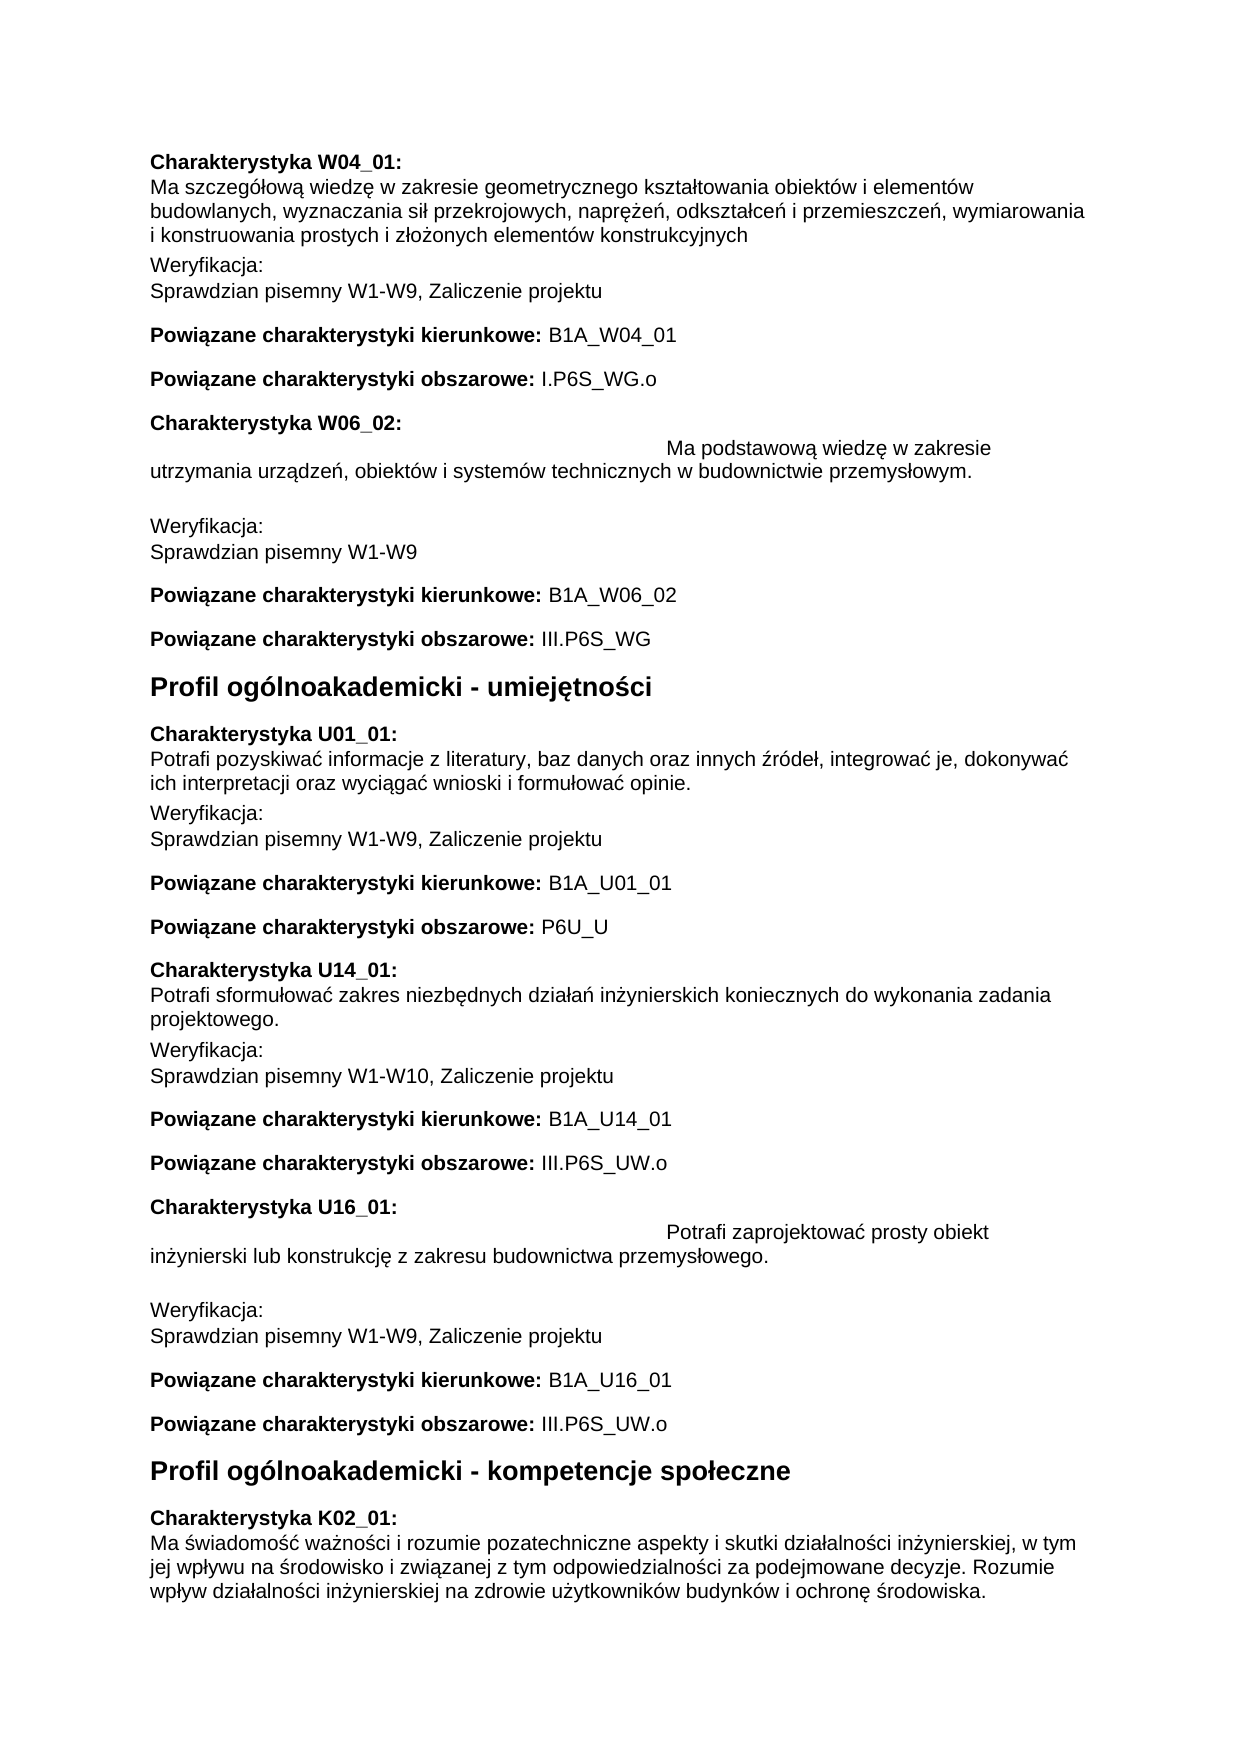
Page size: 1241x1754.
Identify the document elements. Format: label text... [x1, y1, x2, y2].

text Potrafi sformułować zakres niezbędnych działań inżynierskich koniecznych do wykonania zadania projektowego. [150, 983, 1090, 1031]
text Sprawdzian pisemny W1-W9, Zaliczenie projektu [150, 1324, 1090, 1348]
text Weryfikacja: [150, 1298, 1090, 1322]
text Ma szczegółową wiedzę w zakresie geometrycznego kształtowania obiektów i elementów budowlanych, wyznaczania sił przekrojowych, naprężeń, odkształceń i przemieszczeń, wymiarowania i konstruowania prostych i złożonych elementów konstrukcyjnych [150, 175, 1090, 247]
text Powiązane charakterystyki kierunkowe: B1A_U14_01 [150, 1107, 1090, 1131]
text Sprawdzian pisemny W1-W9, Zaliczenie projektu [150, 279, 1090, 303]
text Charakterystyka W04_01: [150, 150, 1090, 174]
text Weryfikacja: [150, 253, 1090, 277]
text Charakterystyka U01_01: [150, 722, 1090, 746]
text Charakterystyka K02_01: [150, 1506, 1090, 1530]
text Powiązane charakterystyki obszarowe: III.P6S_UW.o [150, 1411, 1090, 1435]
text Powiązane charakterystyki obszarowe: P6U_U [150, 914, 1090, 938]
text Sprawdzian pisemny W1-W9 [150, 539, 1090, 563]
text Charakterystyka U14_01: [150, 958, 1090, 982]
text Ma świadomość ważności i rozumie pozatechniczne aspekty i skutki działalności inżynierskiej, w tym jej wpływu na środowisko i związanej z tym odpowiedzialności za podejmowane decyzje. Rozumie wpływ działalności inżynierskiej na zdrowie użytkowników budynków i ochronę środowiska. [150, 1531, 1090, 1603]
subtitle Profil ogólnoakademicki - umiejętności [150, 671, 1090, 702]
text Weryfikacja: [150, 1037, 1090, 1061]
text Sprawdzian pisemny W1-W9, Zaliczenie projektu [150, 827, 1090, 851]
text Powiązane charakterystyki kierunkowe: B1A_U16_01 [150, 1368, 1090, 1392]
text Weryfikacja: [150, 801, 1090, 825]
text Ma podstawową wiedzę w zakresie utrzymania urządzeń, obiektów i systemów technicznych w budownictwie przemysłowym. [150, 435, 1090, 507]
text Weryfikacja: [150, 513, 1090, 537]
text Powiązane charakterystyki obszarowe: III.P6S_UW.o [150, 1151, 1090, 1175]
text Powiązane charakterystyki obszarowe: III.P6S_WG [150, 627, 1090, 651]
text Powiązane charakterystyki kierunkowe: B1A_W06_02 [150, 583, 1090, 607]
text Sprawdzian pisemny W1-W10, Zaliczenie projektu [150, 1063, 1090, 1087]
text Potrafi pozyskiwać informacje z literatury, baz danych oraz innych źródeł, integrować je, dokonywać ich interpretacji oraz wyciągać wnioski i formułować opinie. [150, 747, 1090, 795]
text Powiązane charakterystyki obszarowe: I.P6S_WG.o [150, 367, 1090, 391]
text Potrafi zaprojektować prosty obiekt inżynierski lub konstrukcję z zakresu budownictwa przemysłowego. [150, 1220, 1090, 1292]
text Powiązane charakterystyki kierunkowe: B1A_U01_01 [150, 871, 1090, 895]
text Powiązane charakterystyki kierunkowe: B1A_W04_01 [150, 323, 1090, 347]
text Charakterystyka U16_01: [150, 1195, 1090, 1219]
subtitle Profil ogólnoakademicki - kompetencje społeczne [150, 1455, 1090, 1486]
text Charakterystyka W06_02: [150, 410, 1090, 434]
